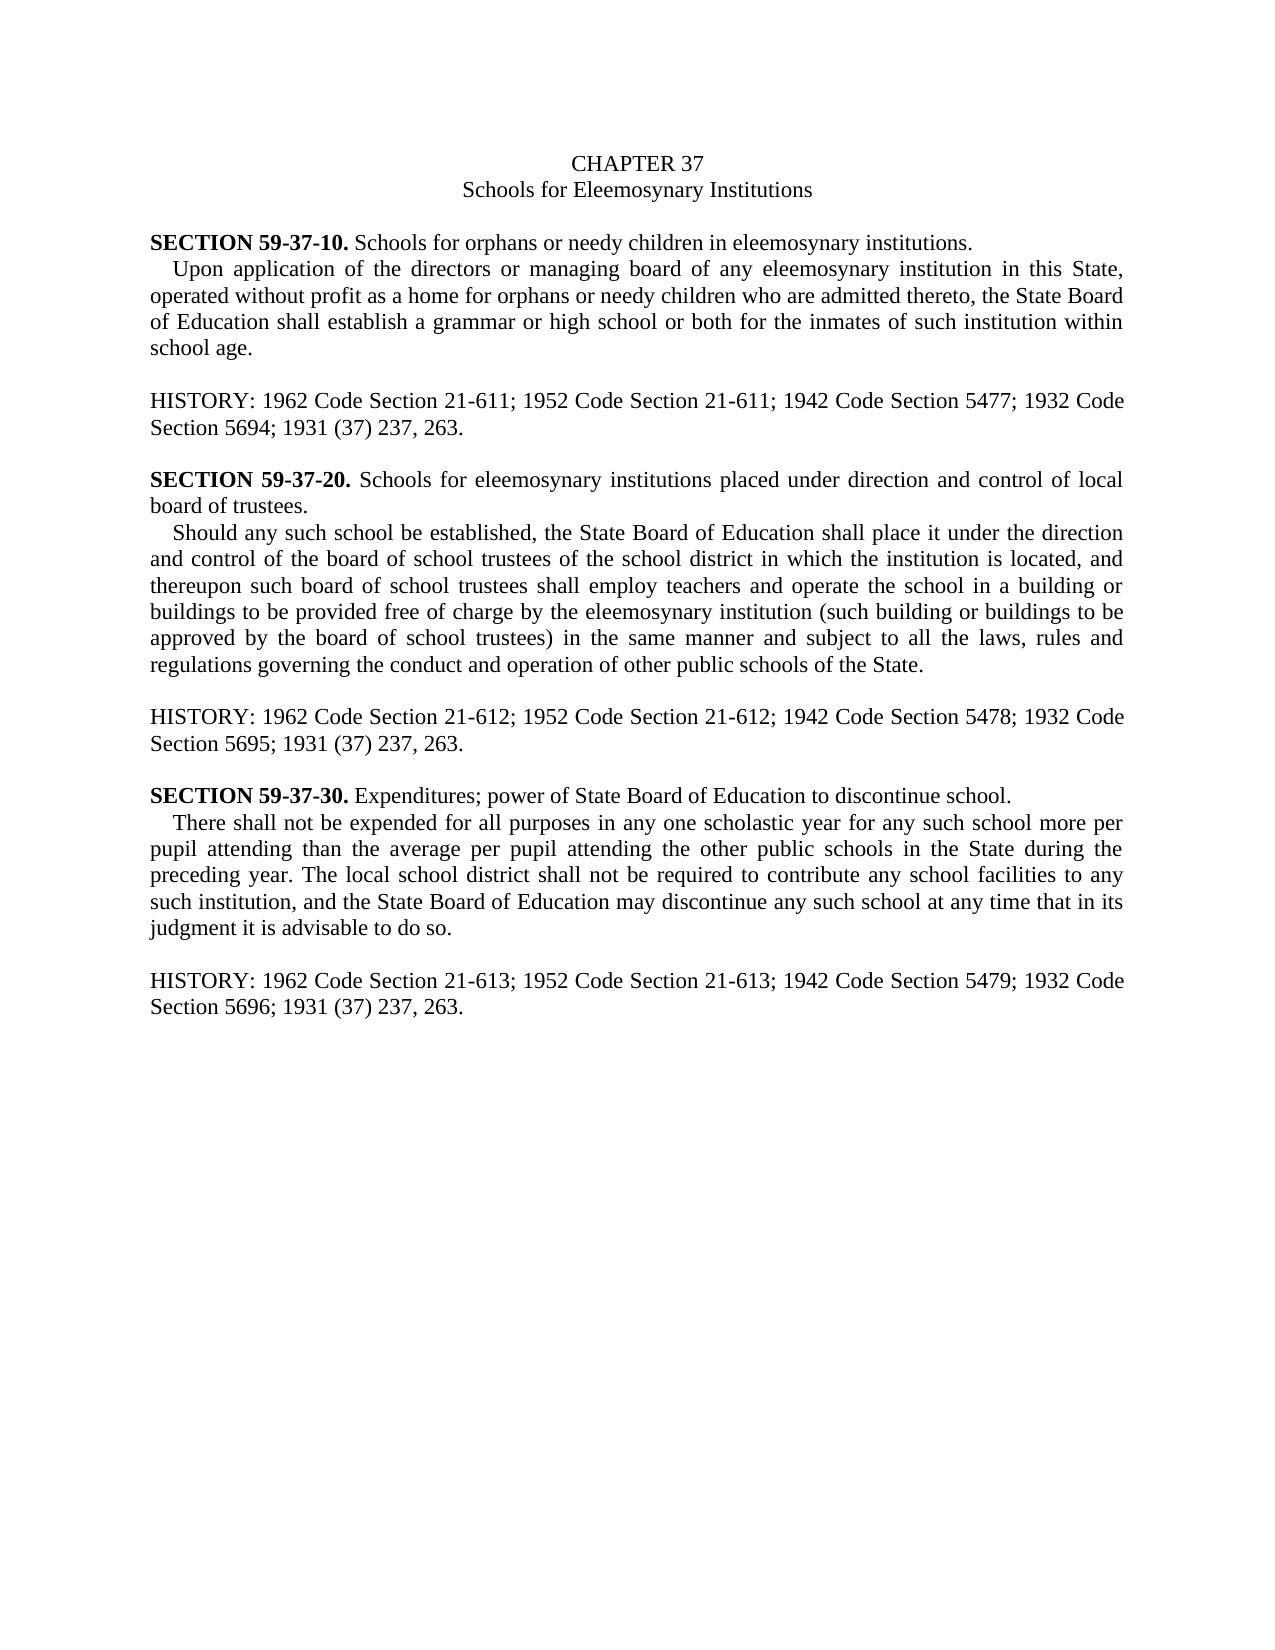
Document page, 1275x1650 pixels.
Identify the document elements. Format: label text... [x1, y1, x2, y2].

text HISTORY: 1962 Code Section 21-613; 1952 Code Section 21-613; 1942 Code Section 5479; 1932 Code Section 5696; 1931 (37) 237, 263. [150, 967, 1125, 1020]
text SECTION 59-37-10. Schools for orphans or needy children in eleemosynary institutions. [150, 229, 1125, 255]
text SECTION 59-37-30. Expenditures; power of State Board of Education to discontinue school. [150, 782, 1125, 809]
text HISTORY: 1962 Code Section 21-611; 1952 Code Section 21-611; 1942 Code Section 5477; 1932 Code Section 5694; 1931 (37) 237, 263. [150, 387, 1125, 440]
text Upon application of the directors or managing board of any eleemosynary institution in this State, operated without profit as a home for orphans or needy children who are admitted thereto, the State Board of Education shall establish a grammar or high school or both for the inmates of such institution within school age. [150, 255, 1125, 361]
text There shall not be expended for all purposes in any one scholastic year for any such school more per pupil attending than the average per pupil attending the other public schools in the State during the preceding year. The local school district shall not be required to contribute any school facilities to any such institution, and the State Board of Education may discontinue any such school at any time that in its judgment it is advisable to do so. [150, 809, 1125, 941]
text SECTION 59-37-20. Schools for eleemosynary institutions placed under direction and control of local board of trustees. [150, 466, 1125, 519]
text CHAPTER 37 [150, 150, 1125, 176]
text Schools for Eleemosynary Institutions [150, 176, 1125, 203]
text Should any such school be established, the State Board of Education shall place it under the direction and control of the board of school trustees of the school district in which the institution is located, and thereupon such board of school trustees shall employ teachers and operate the school in a building or buildings to be provided free of charge by the eleemosynary institution (such building or buildings to be approved by the board of school trustees) in the same manner and subject to all the laws, rules and regulations governing the conduct and operation of other public schools of the State. [150, 519, 1125, 677]
text HISTORY: 1962 Code Section 21-612; 1952 Code Section 21-612; 1942 Code Section 5478; 1932 Code Section 5695; 1931 (37) 237, 263. [150, 703, 1125, 756]
